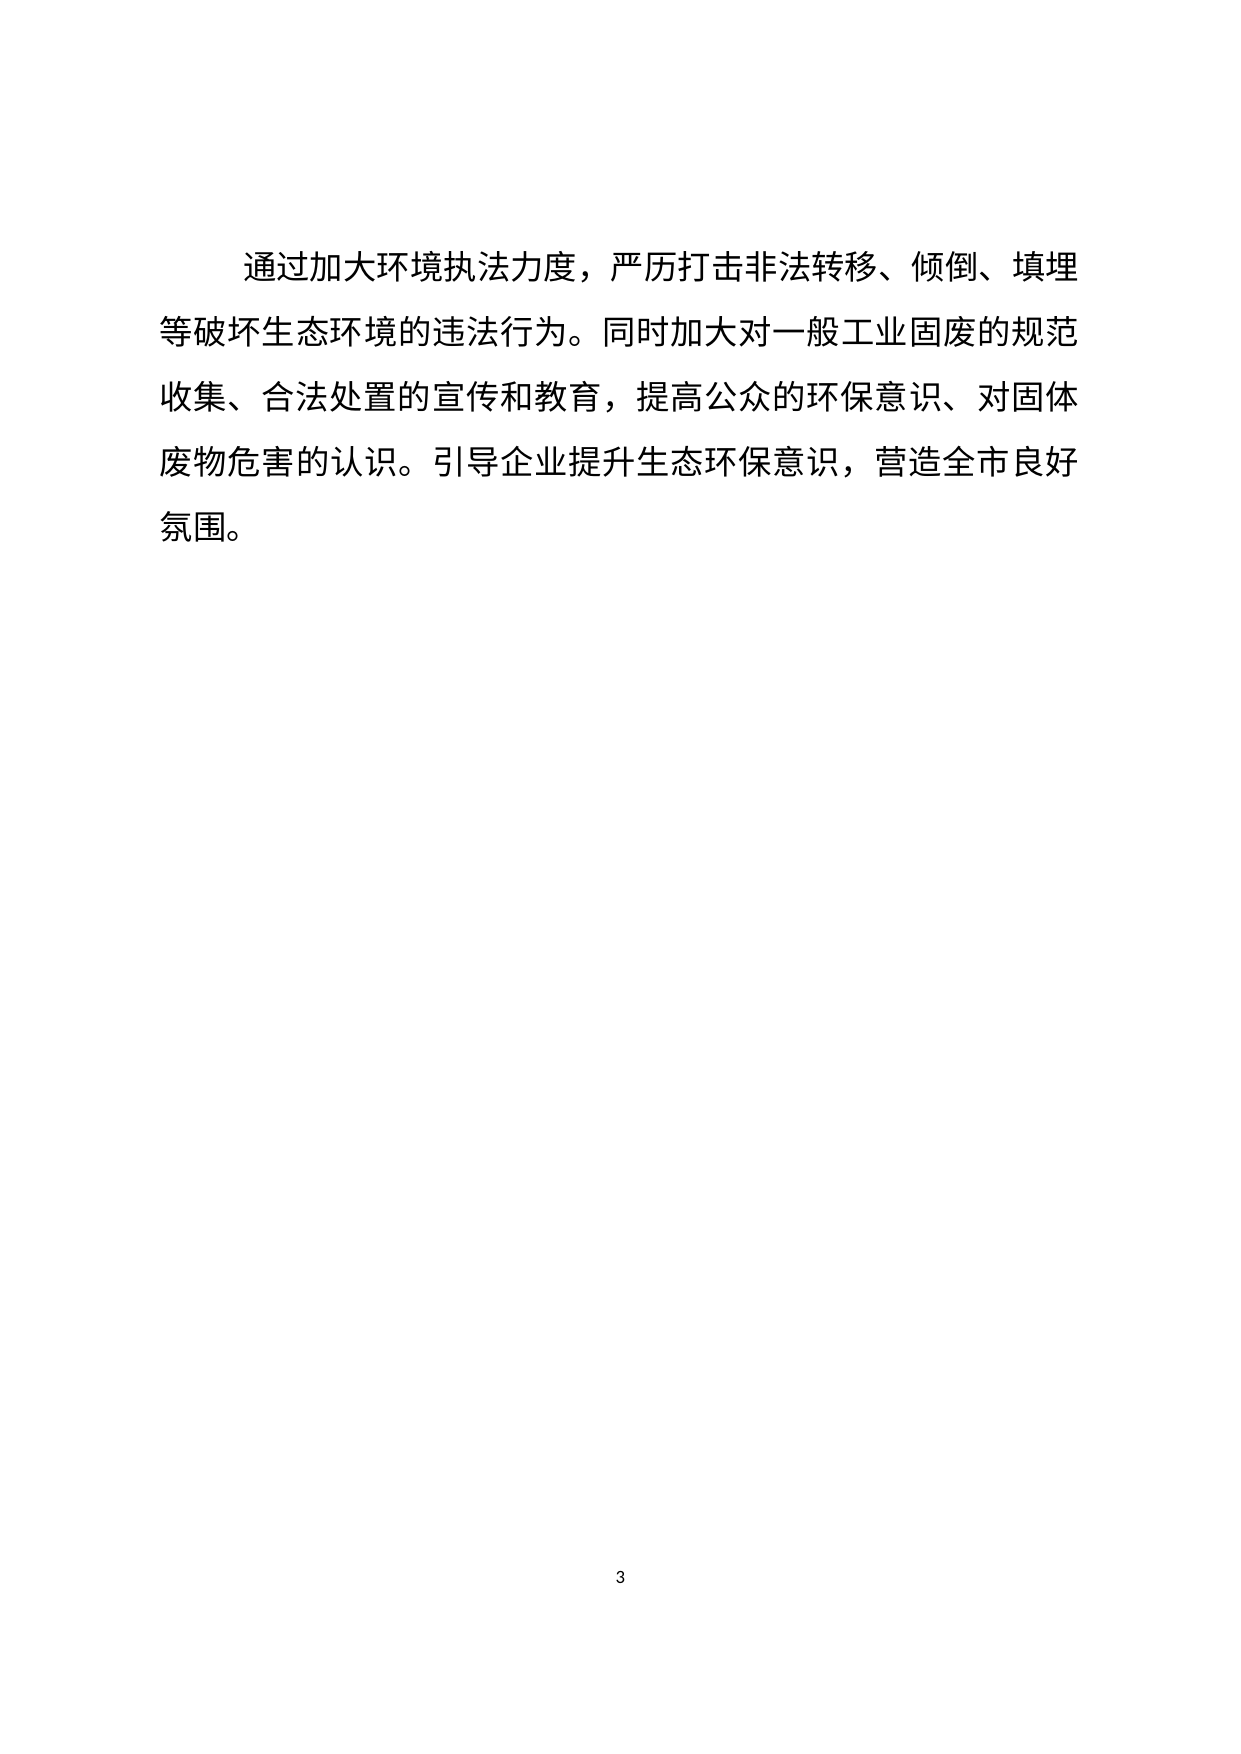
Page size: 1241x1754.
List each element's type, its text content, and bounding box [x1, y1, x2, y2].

text 通过加大环境执法力度，严历打击非法转移、倾倒、填埋等破坏生态环境的违法行为。同时加大对一般工业固废的规范收集、合法处置的宣传和教育，提高公众的环保意识、对固体废物危害的认识。引导企业提升生态环保意识，营造全市良好氛围。 [159, 233, 1081, 558]
